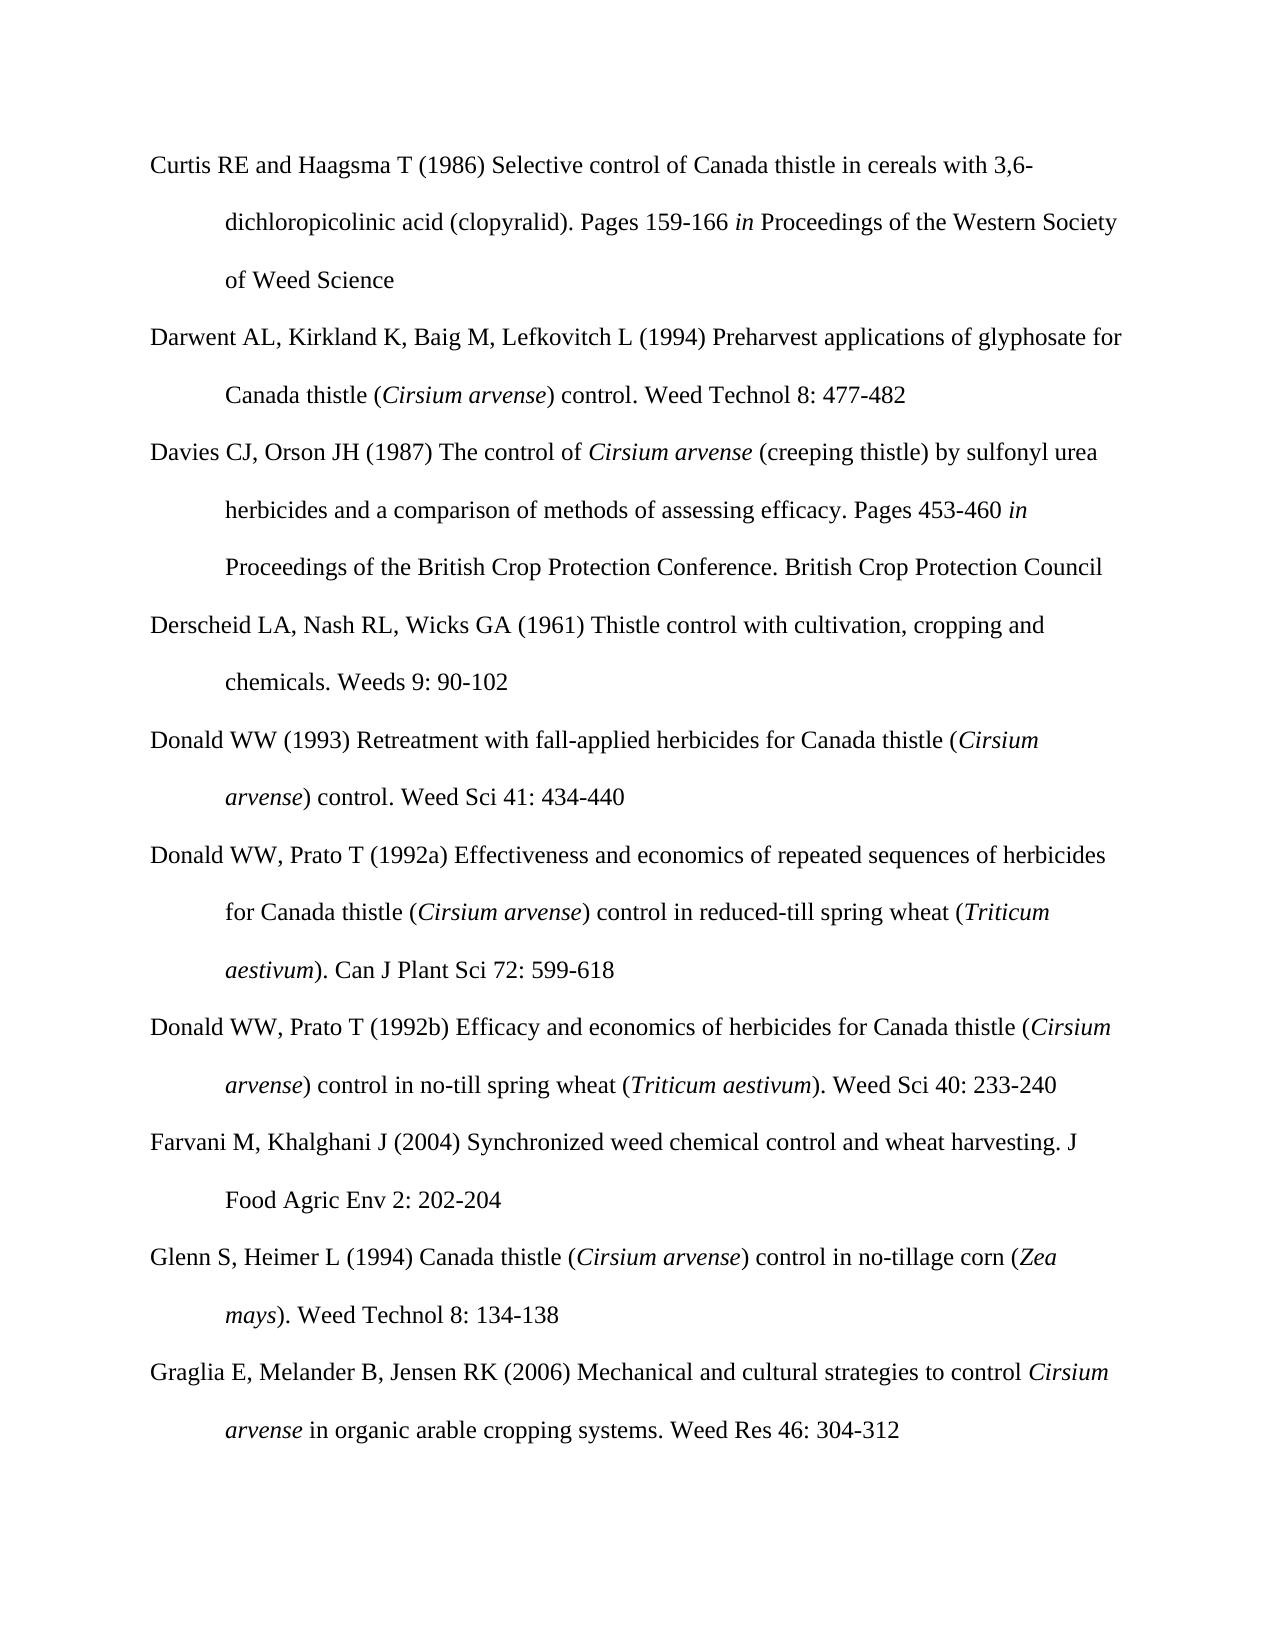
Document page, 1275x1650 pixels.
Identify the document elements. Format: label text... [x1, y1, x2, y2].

text Davies CJ, Orson JH (1987) The control of Cirsium arvense (creeping thistle) by sulfonyl urea herbicides and a comparison of methods of assessing efficacy. Pages 453-460 in Proceedings of the British Crop Protection Conference. British Crop Protection Council [150, 437, 1125, 581]
text Curtis RE and Haagsma T (1986) Selective control of Canada thistle in cereals with 3,6-dichloropicolinic acid (clopyralid). Pages 159-166 in Proceedings of the Western Society of Weed Science [150, 150, 1125, 294]
text Donald WW, Prato T (1992a) Effectiveness and economics of repeated sequences of herbicides for Canada thistle (Cirsium arvense) control in reduced-till spring wheat (Triticum aestivum). Can J Plant Sci 72: 599-618 [150, 840, 1125, 984]
text Donald WW (1993) Retreatment with fall-applied herbicides for Canada thistle (Cirsium arvense) control. Weed Sci 41: 434-440 [150, 725, 1125, 811]
text Donald WW, Prato T (1992b) Efficacy and economics of herbicides for Canada thistle (Cirsium arvense) control in no-till spring wheat (Triticum aestivum). Weed Sci 40: 233-240 [150, 1012, 1125, 1099]
text Derscheid LA, Nash RL, Wicks GA (1961) Thistle control with cultivation, cropping and chemicals. Weeds 9: 90-102 [150, 610, 1125, 696]
text Farvani M, Khalghani J (2004) Synchronized weed chemical control and wheat harvesting. J Food Agric Env 2: 202-204 [150, 1127, 1125, 1214]
text Darwent AL, Kirkland K, Baig M, Lefkovitch L (1994) Preharvest applications of glyphosate for Canada thistle (Cirsium arvense) control. Weed Technol 8: 477-482 [150, 322, 1125, 409]
text Glenn S, Heimer L (1994) Canada thistle (Cirsium arvense) control in no-tillage corn (Zea mays). Weed Technol 8: 134-138 [150, 1242, 1125, 1329]
text Graglia E, Melander B, Jensen RK (2006) Mechanical and cultural strategies to control Cirsium arvense in organic arable cropping systems. Weed Res 46: 304-312 [150, 1357, 1125, 1444]
